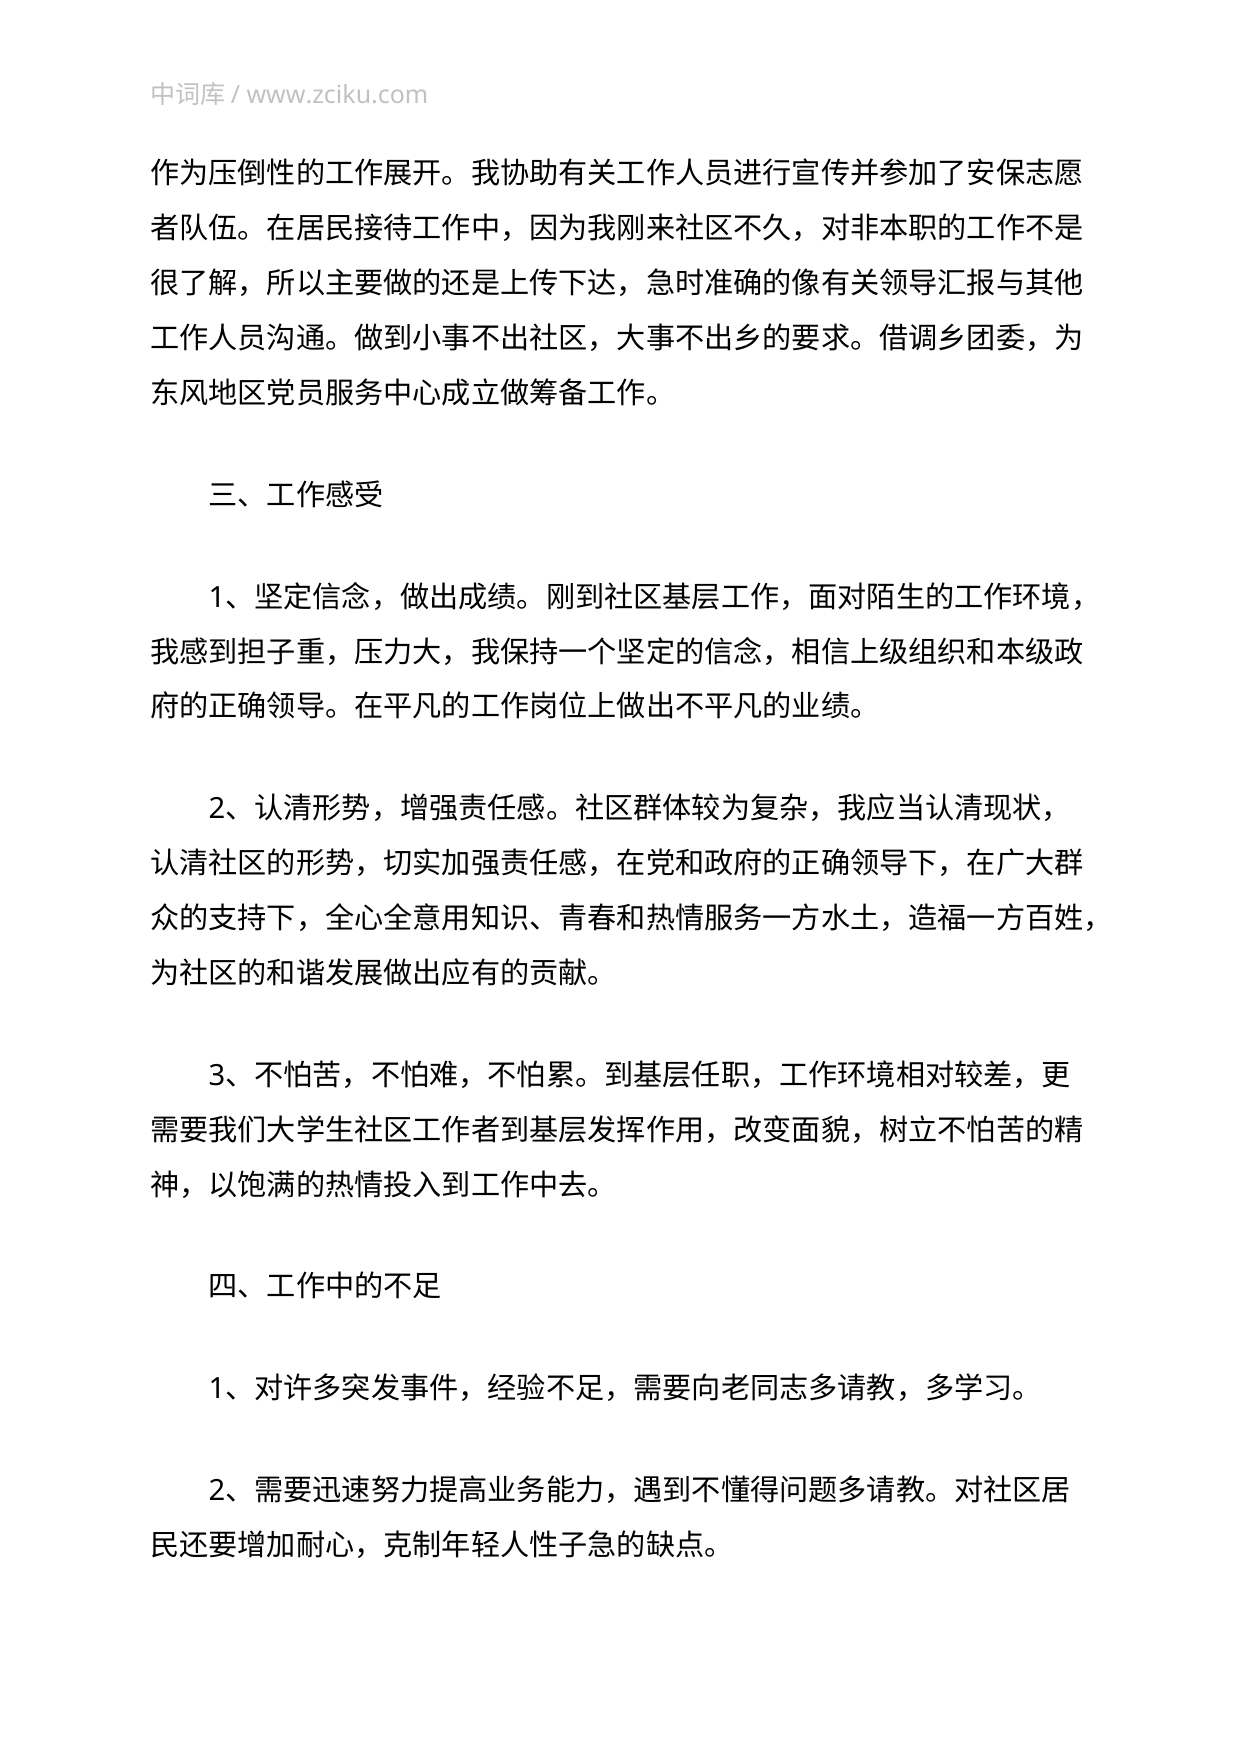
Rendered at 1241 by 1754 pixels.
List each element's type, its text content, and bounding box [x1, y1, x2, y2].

text 三、工作感受 [150, 471, 1090, 514]
text 2、认清形势，增强责任感。社区群体较为复杂，我应当认清现状，认清社区的形势，切实加强责任感，在党和政府的正确领导下，在广大群众的支持下，全心全意用知识、青春和热情服务一方水土，造福一方百姓，为社区的和谐发展做出应有的贡献。 [150, 785, 1090, 992]
text 3、不怕苦，不怕难，不怕累。到基层任职，工作环境相对较差，更需要我们大学生社区工作者到基层发挥作用，改变面貌，树立不怕苦的精神，以饱满的热情投入到工作中去。 [150, 1051, 1090, 1203]
text 四、工作中的不足 [150, 1263, 1090, 1305]
text 1、坚定信念，做出成绩。刚到社区基层工作，面对陌生的工作环境，我感到担子重，压力大，我保持一个坚定的信念，相信上级组织和本级政府的正确领导。在平凡的工作岗位上做出不平凡的业绩。 [150, 573, 1090, 725]
text 2、需要迅速努力提高业务能力，遇到不懂得问题多请教。对社区居民还要增加耐心，克制年轻人性子急的缺点。 [150, 1467, 1090, 1564]
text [150, 150, 1090, 412]
text 1、对许多突发事件，经验不足，需要向老同志多请教，多学习。 [150, 1365, 1090, 1407]
